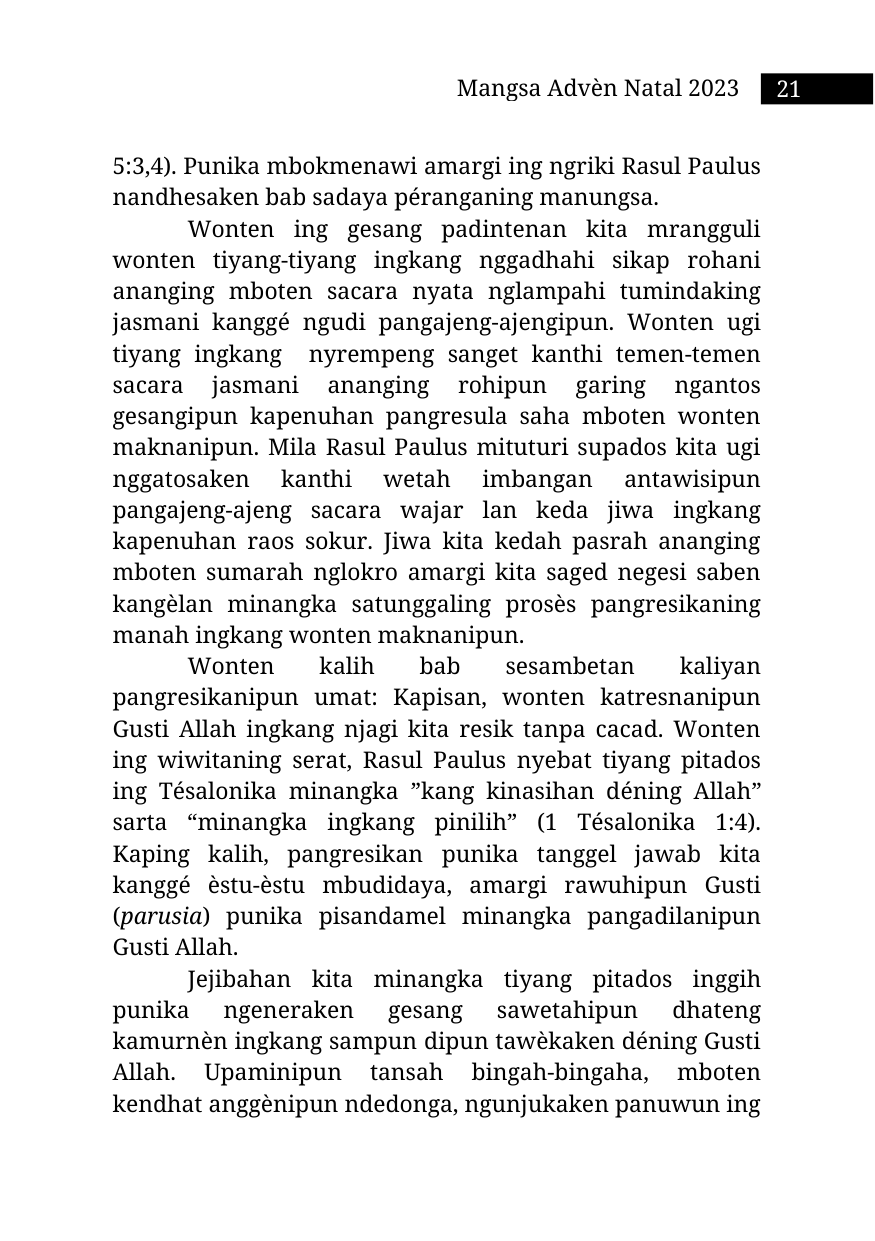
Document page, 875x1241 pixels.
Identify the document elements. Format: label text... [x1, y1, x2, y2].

text Wonten ing gesang padintenan kita mrangguli wonten tiyang-tiyang ingkang nggadhahi sikap rohani ananging mboten sacara nyata nglampahi tumindaking jasmani kanggé ngudi pangajeng-ajengipun. Wonten ugi tiyang ingkang nyrempeng sanget kanthi temen-temen sacara jasmani ananging rohipun garing ngantos gesangipun kapenuhan pangresula saha mboten wonten maknanipun. Mila Rasul Paulus mituturi supados kita ugi nggatosaken kanthi wetah imbangan antawisipun pangajeng-ajeng sacara wajar lan keda jiwa ingkang kapenuhan raos sokur. Jiwa kita kedah pasrah ananging mboten sumarah nglokro amargi kita saged negesi saben kangèlan minangka satunggaling prosès pangresikaning manah ingkang wonten maknanipun. [112, 212, 762, 650]
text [112, 150, 762, 212]
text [112, 962, 762, 1119]
text Wonten kalih bab sesambetan kaliyan pangresikanipun umat: Kapisan, wonten katresnanipun Gusti Allah ingkang njagi kita resik tanpa cacad. Wonten ing wiwitaning serat, Rasul Paulus nyebat tiyang pitados ing Tésalonika minangka ”kang kinasihan déning Allah” sarta “minangka ingkang pinilih” (1 Tésalonika 1:4). Kaping kalih, pangresikan punika tanggel jawab kita kanggé èstu-èstu mbudidaya, amargi rawuhipun Gusti (parusia) punika pisandamel minangka pangadilanipun Gusti Allah. [112, 650, 762, 962]
